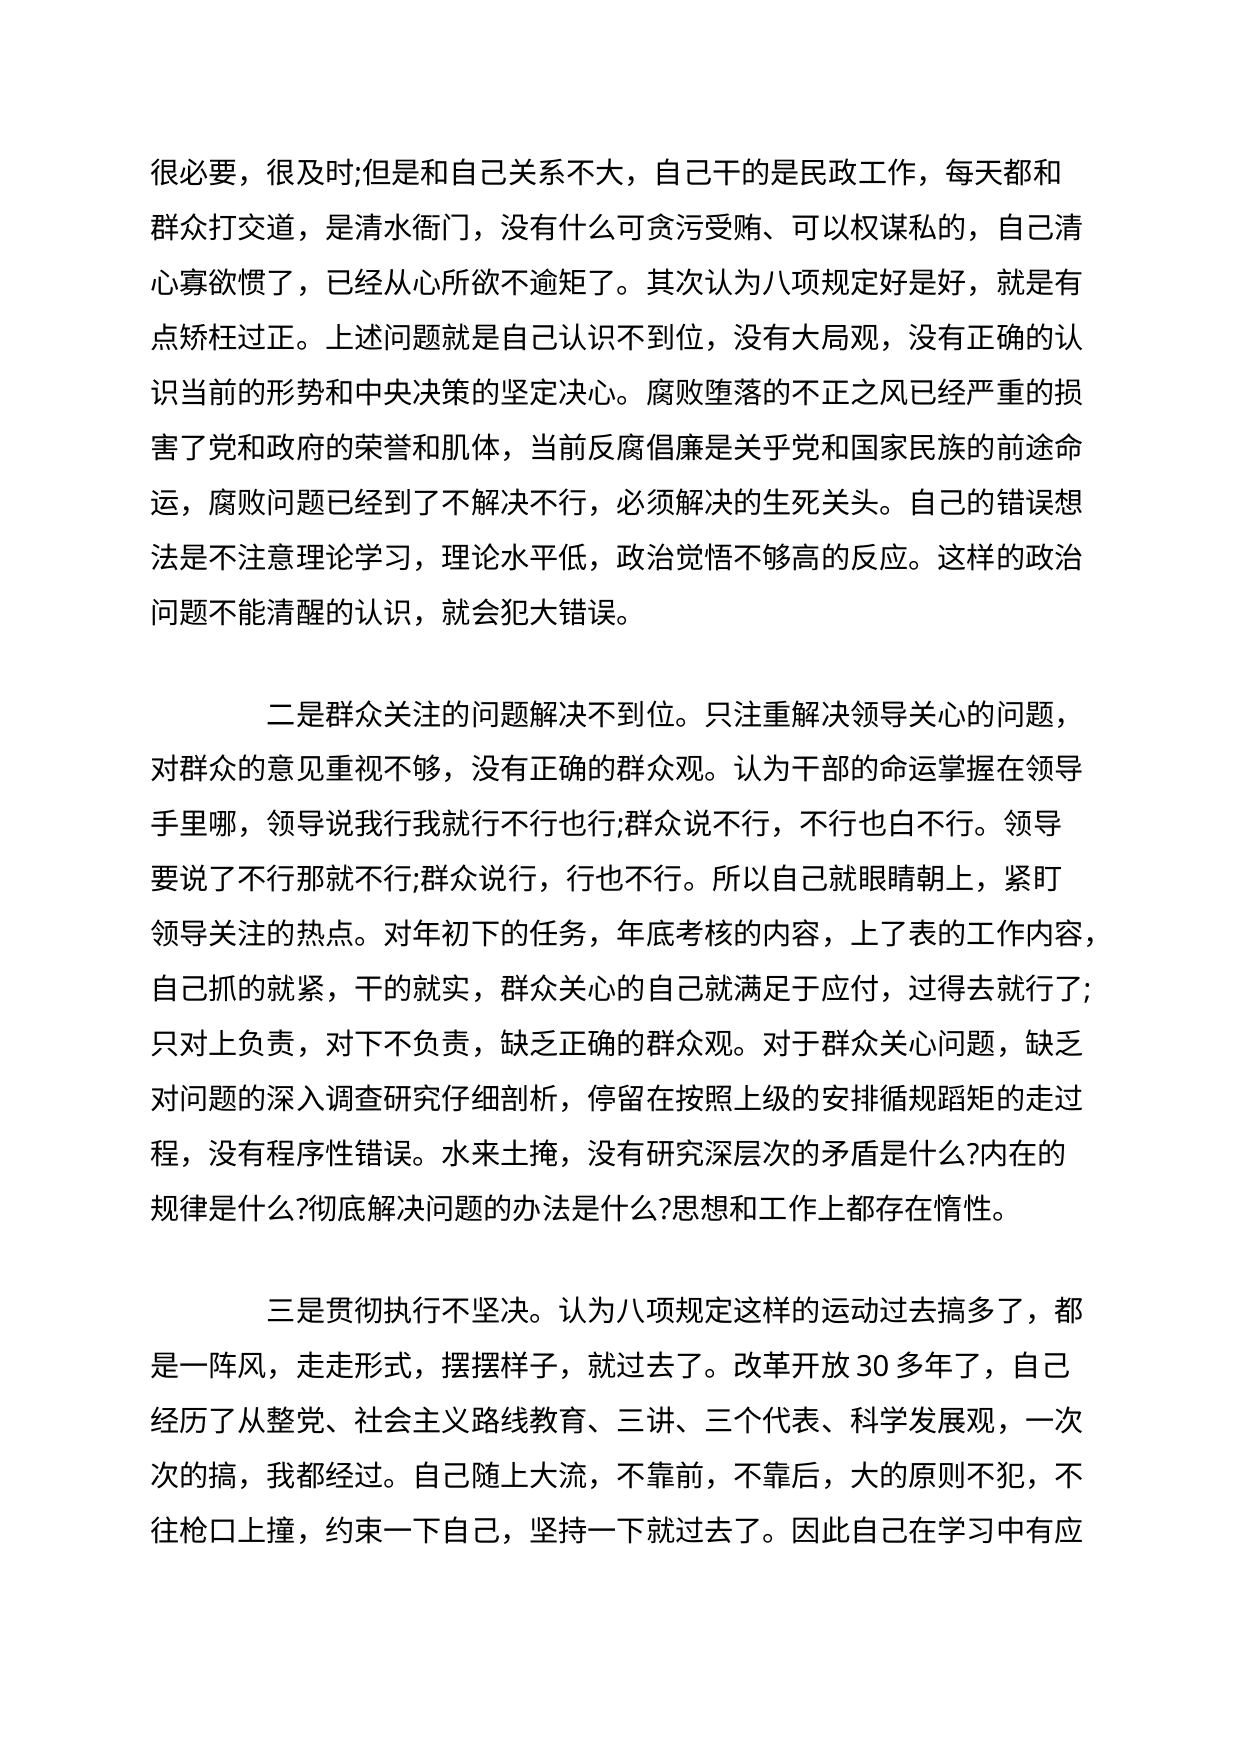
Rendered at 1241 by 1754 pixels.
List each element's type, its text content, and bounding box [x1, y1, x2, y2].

text 二是群众关注的问题解决不到位。只注重解决领导关心的问题，对群众的意见重视不够，没有正确的群众观。认为干部的命运掌握在领导手里哪，领导说我行我就行不行也行;群众说不行，不行也白不行。领导要说了不行那就不行;群众说行，行也不行。所以自己就眼睛朝上，紧盯领导关注的热点。对年初下的任务，年底考核的内容，上了表的工作内容，自己抓的就紧，干的就实，群众关心的自己就满足于应付，过得去就行了;只对上负责，对下不负责，缺乏正确的群众观。对于群众关心问题，缺乏对问题的深入调查研究仔细剖析，停留在按照上级的安排循规蹈矩的走过程，没有程序性错误。水来土掩，没有研究深层次的矛盾是什么?内在的规律是什么?彻底解决问题的办法是什么?思想和工作上都存在惰性。 [150, 691, 1090, 1228]
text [150, 150, 1090, 632]
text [150, 1287, 1090, 1549]
